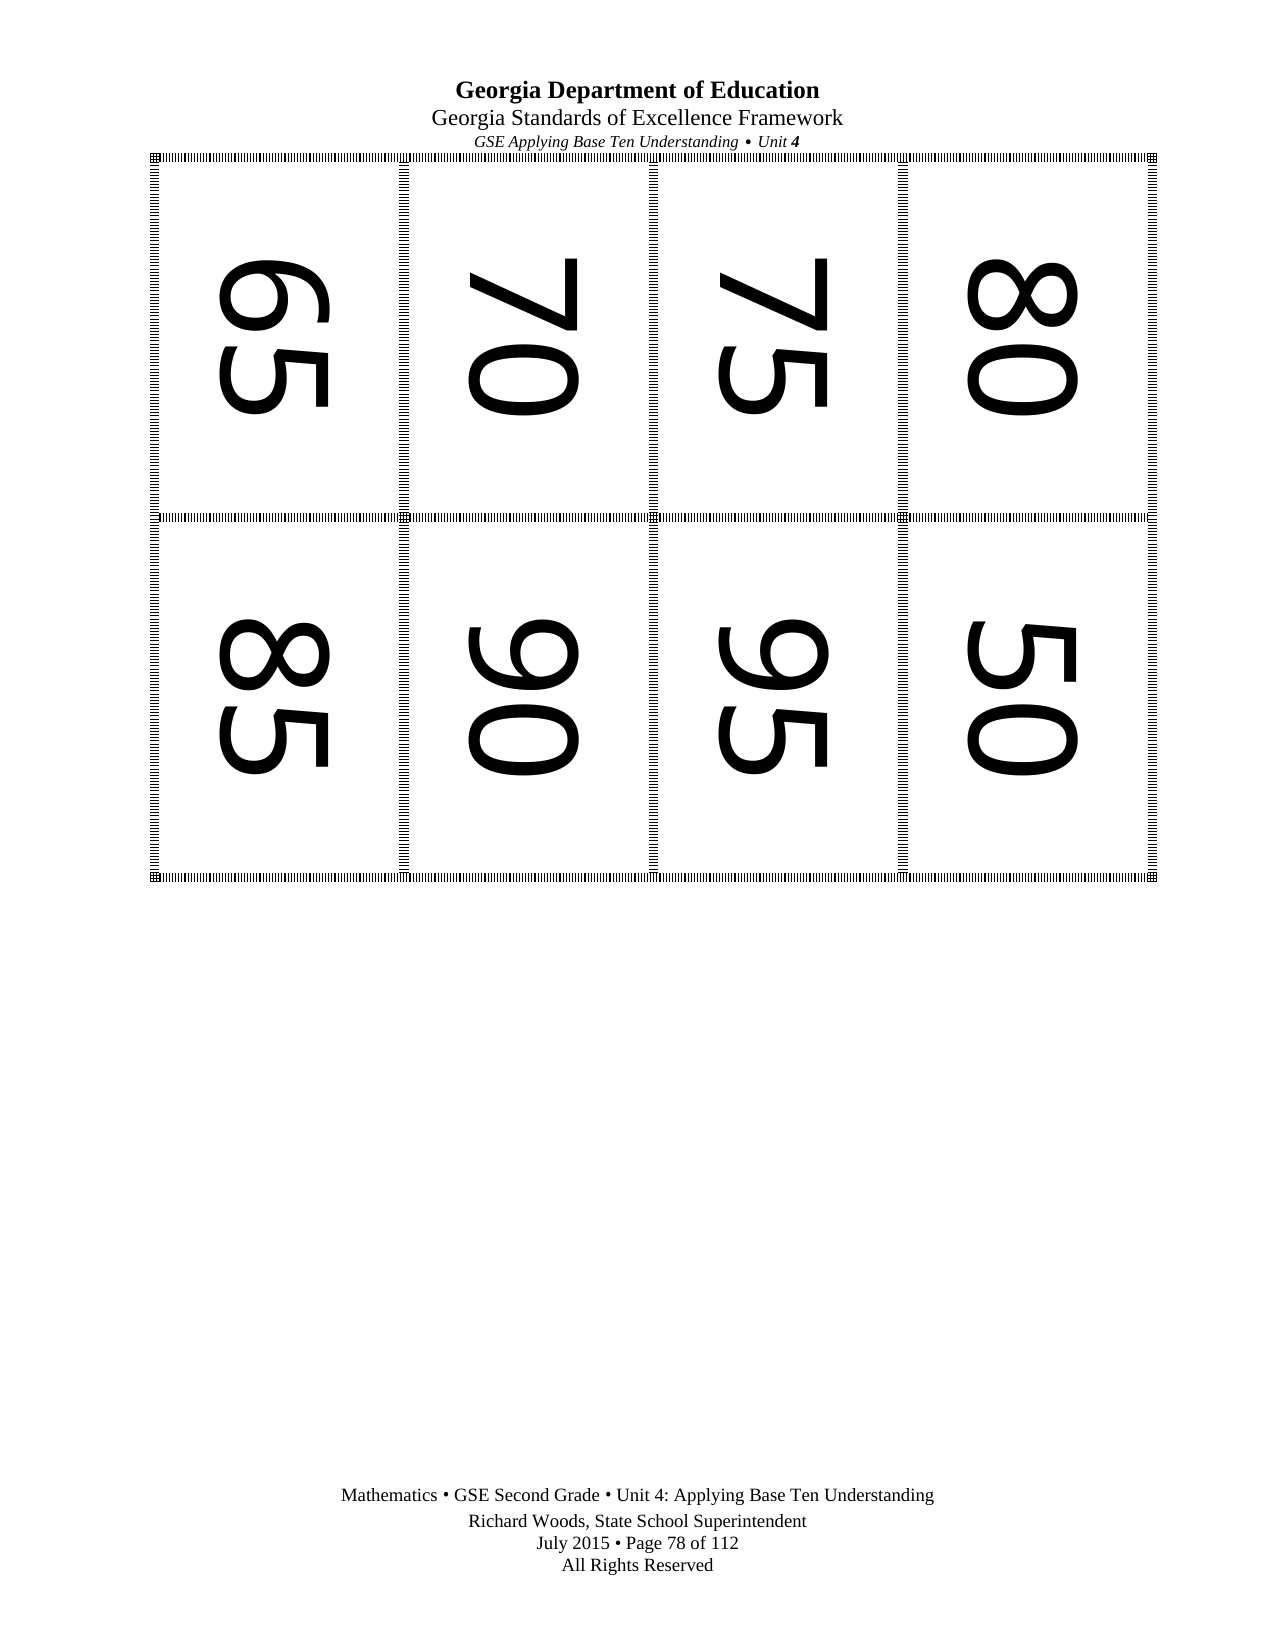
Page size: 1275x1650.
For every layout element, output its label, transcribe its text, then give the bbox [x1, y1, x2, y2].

table_cell 85 [155, 513, 404, 873]
table_cell 95 [654, 513, 903, 873]
table_cell 65 [155, 153, 404, 513]
table_cell 90 [404, 513, 653, 873]
table_cell 75 [654, 153, 903, 513]
table_cell 50 [903, 513, 1152, 873]
table_cell 80 [903, 153, 1152, 513]
table_cell 70 [404, 153, 653, 513]
